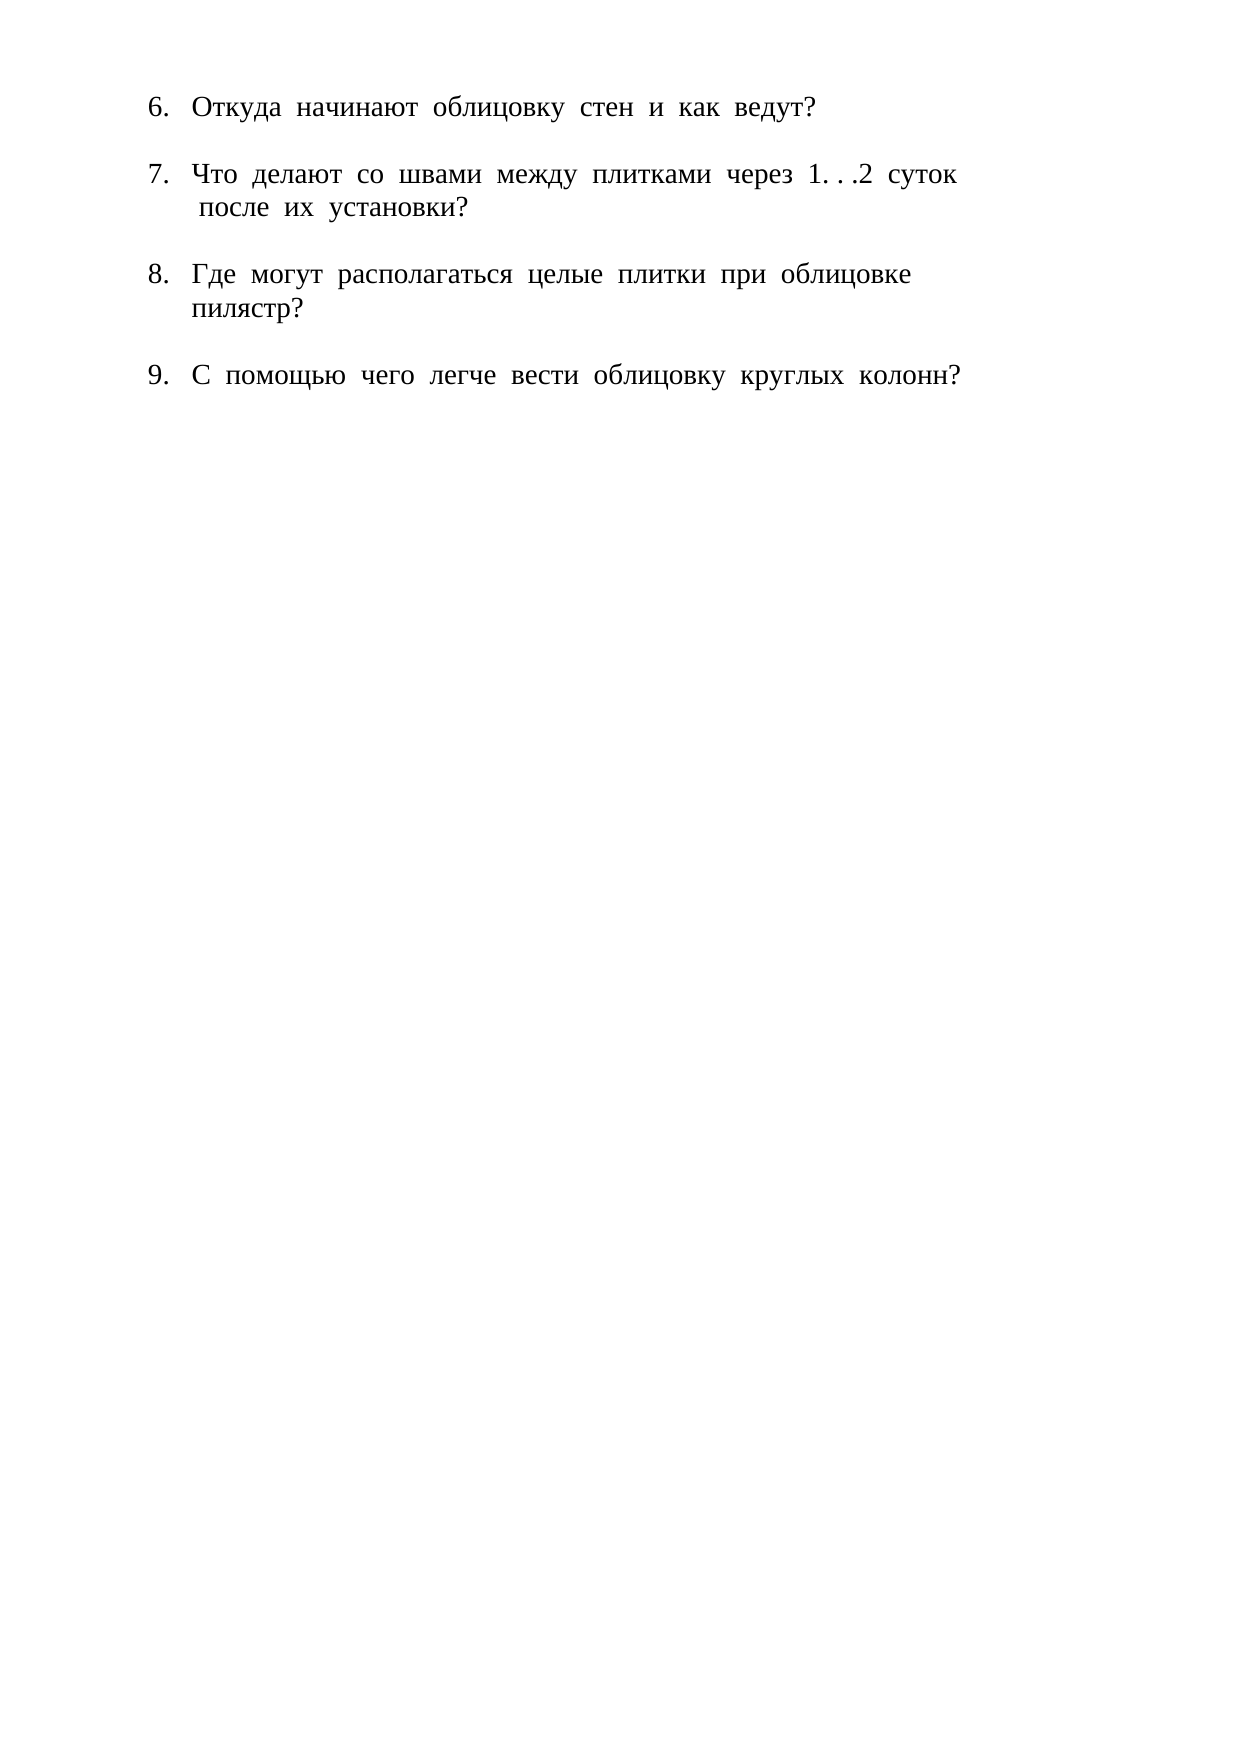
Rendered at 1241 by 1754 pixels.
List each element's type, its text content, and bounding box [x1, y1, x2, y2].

text 7. Что делают со швами между плитками через 1. . .2 суток [148, 156, 1152, 189]
text 6. Откуда начинают облицовку стен и как ведут? [148, 89, 1152, 122]
text после их установки? [148, 189, 1152, 223]
text 9. С помощью чего легче вести облицовку круглых колонн? [148, 357, 1152, 391]
text пилястр? [148, 290, 1152, 323]
text 8. Где могут располагаться целые плитки при облицовке [148, 256, 1152, 290]
